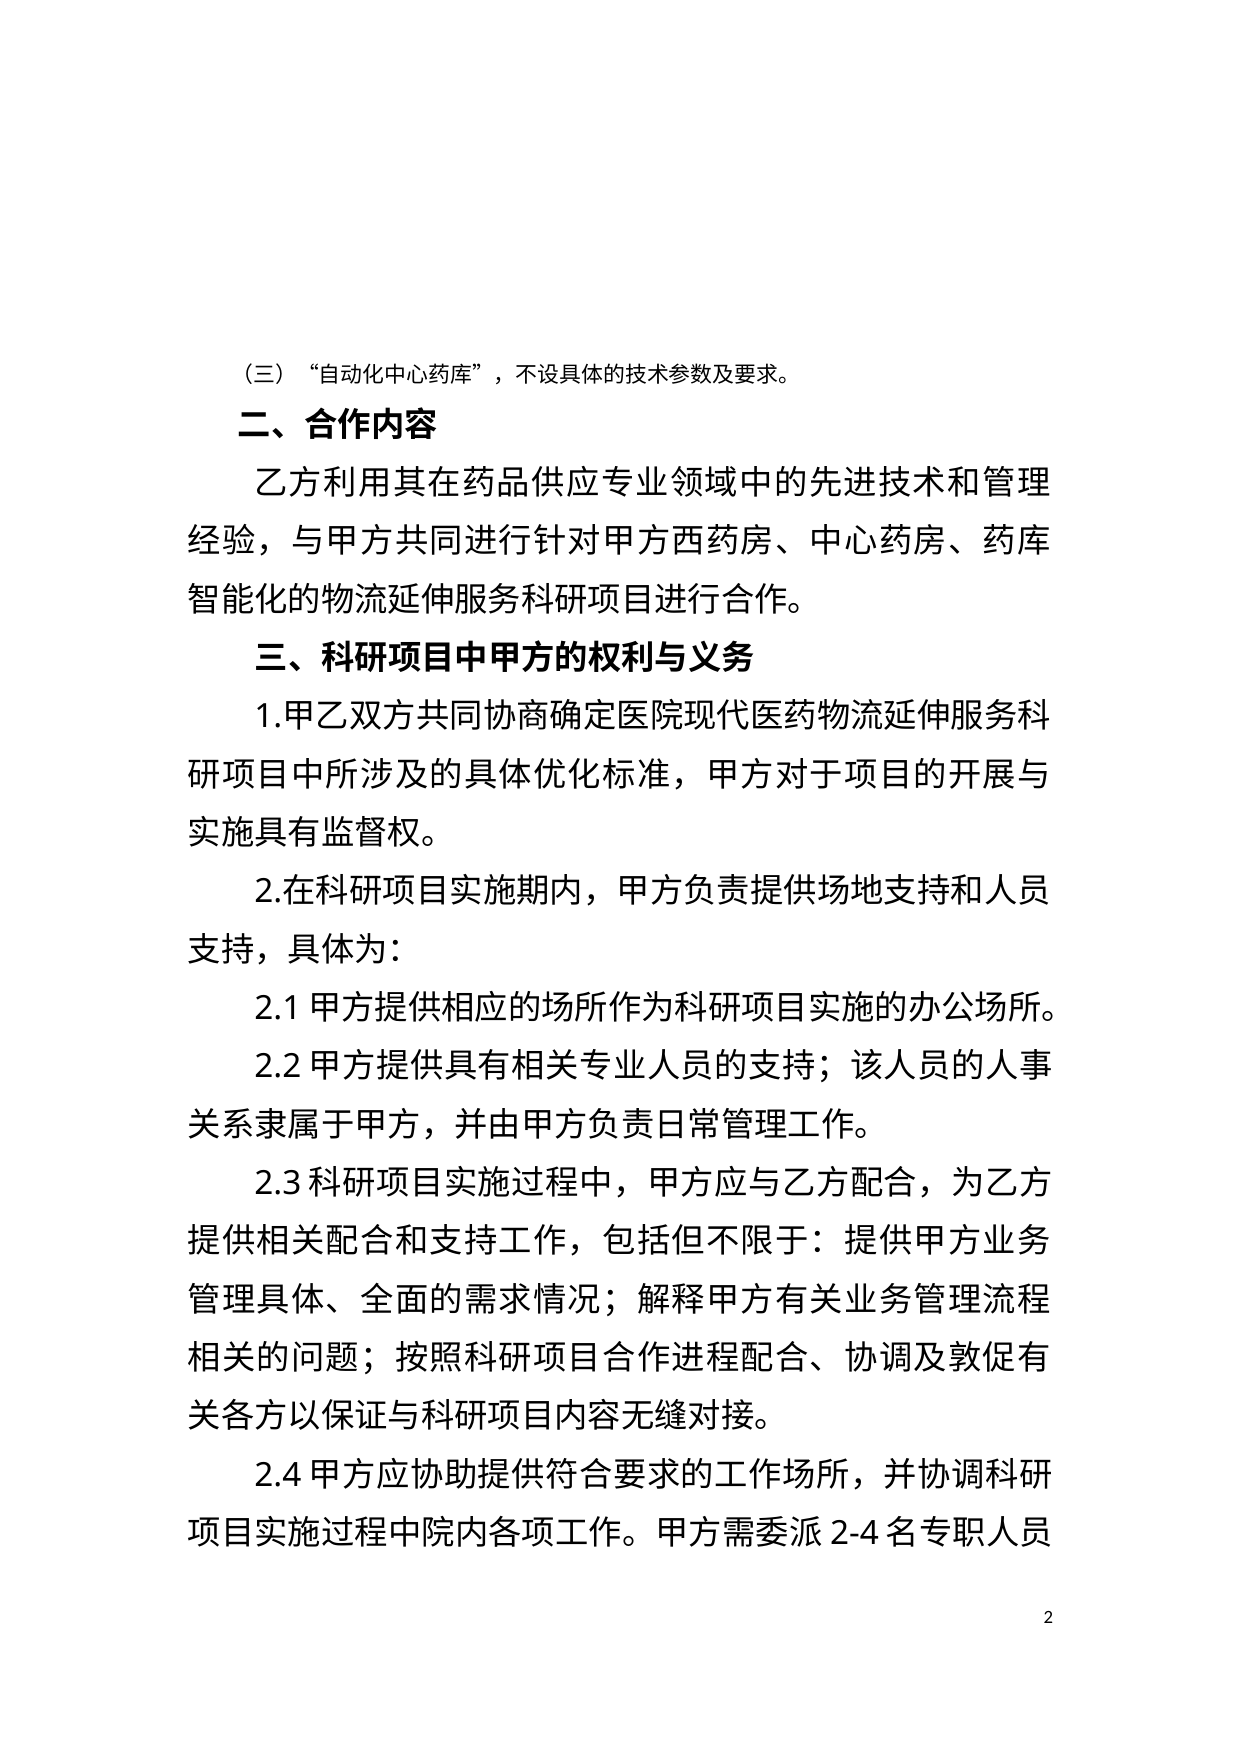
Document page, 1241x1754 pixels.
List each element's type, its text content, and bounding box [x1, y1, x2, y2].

text 1.甲乙双方共同协商确定医院现代医药物流延伸服务科研项目中所涉及的具体优化标准，甲方对于项目的开展与实施具有监督权。 [187, 681, 1053, 856]
text 2.在科研项目实施期内，甲方负责提供场地支持和人员支持，具体为： [187, 856, 1053, 973]
text 2.2甲方提供具有相关专业人员的支持；该人员的人事关系隶属于甲方，并由甲方负责日常管理工作。 [187, 1031, 1053, 1148]
text 二、合作内容 [187, 389, 1053, 448]
text （三）“自动化中心药库”，不设具体的技术参数及要求。 [187, 357, 1053, 389]
text 2.3科研项目实施过程中，甲方应与乙方配合，为乙方提供相关配合和支持工作，包括但不限于：提供甲方业务管理具体、全面的需求情况；解释甲方有关业务管理流程相关的问题；按照科研项目合作进程配合、协调及敦促有关各方以保证与科研项目内容无缝对接。 [187, 1148, 1053, 1439]
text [187, 1439, 1053, 1556]
text 三、科研项目中甲方的权利与义务 [187, 623, 1053, 681]
text 2.1甲方提供相应的场所作为科研项目实施的办公场所。 [187, 973, 1053, 1031]
text 乙方利用其在药品供应专业领域中的先进技术和管理经验，与甲方共同进行针对甲方西药房、中心药房、药库智能化的物流延伸服务科研项目进行合作。 [187, 448, 1053, 623]
